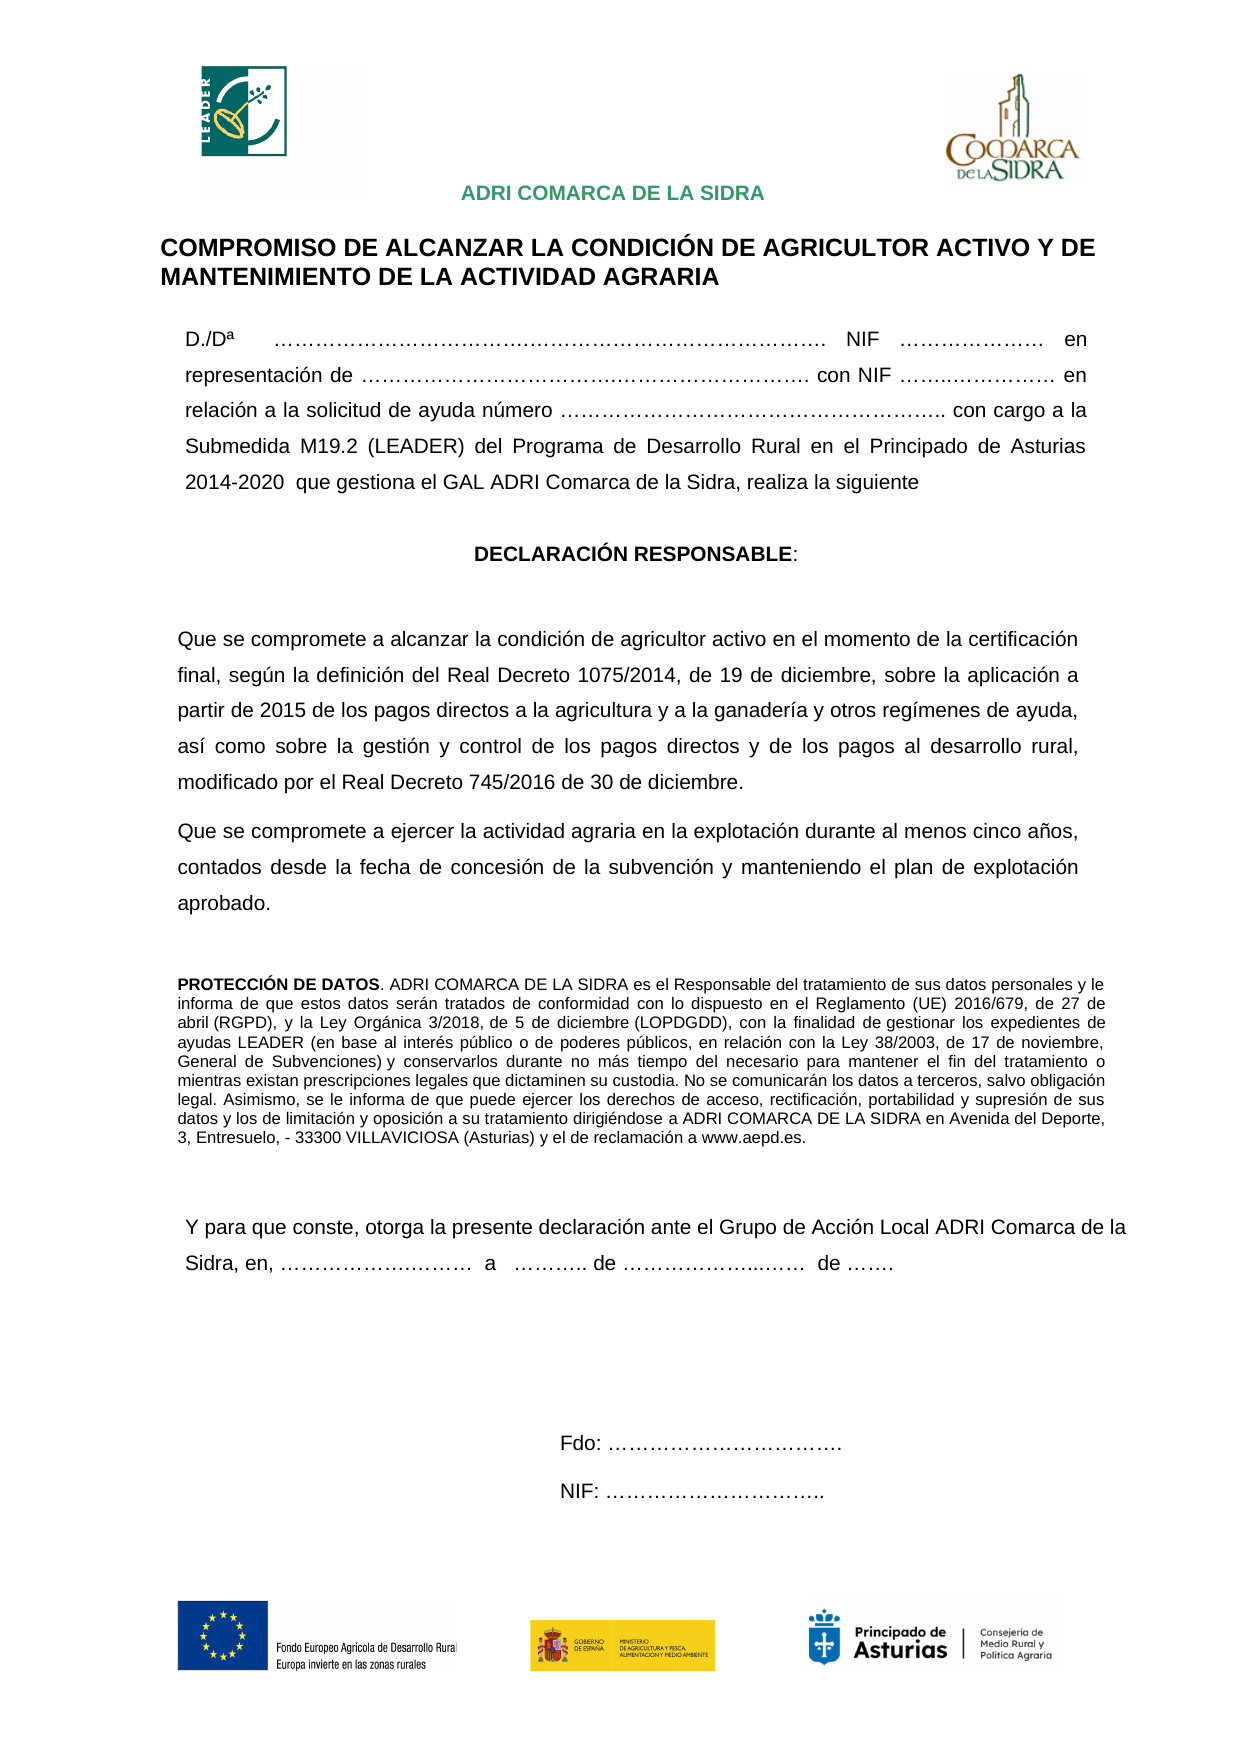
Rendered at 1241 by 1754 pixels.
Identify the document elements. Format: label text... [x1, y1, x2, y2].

text D./Dª ……………………………….……………………………………. NIF ………………… en representación de ……………………………….………………………. con NIF ……..…………… en relación a la solicitud de ayuda número ……………………………………………….. con cargo a 19.2 (LEADER) del Programa de Desarrollo Rural en el Principado de Asturias 2014-2020 que gestiona el GAL ADRI Comarca de la Sidra, realiza la siguiente [185, 326, 1087, 494]
picture [944, 56, 1082, 200]
text COMPROMISO DE ALCANZAR LA CONDICIÓN DE AGRICULTOR ACTIVO Y DE MANTENIMIENTO DE LA ACTIVIDAD AGRARIA [160, 233, 1117, 291]
text Sidra, en, ……………….……… a ……….. de ………………...…… de ……. [185, 1251, 1195, 1275]
text DECLARACIÓN RESPONSABLE: [185, 542, 1087, 566]
picture [201, 63, 363, 200]
title Fdo: ……………………………. [560, 1431, 1158, 1454]
text Que se compromete a alcanzar la condición de agricultor activo en el momento de la certificación final, según la definición del Real Decreto 1075/2014, de 19 de diciembre, sobre la aplicación a partir de 2015 de los pagos directos a la agricultura y a la ganadería y otros regímenes de ayuda, así como sobre la gestión y control de los pagos directos y de los pagos al desarrollo rural, modificado por el Real Decreto 745/2016 de 30 de diciembre. [177, 626, 1080, 794]
text Y para que conste, otorga la presente declaración ante el Grupo de Acción Local ADRI Comarca de la [185, 1215, 1195, 1239]
text Que se compromete a ejercer la actividad agraria en la explotación durante al menos cinco años, contados desde la fecha de concesión de la subvención y manteniendo el plan de explotación aprobado. [177, 819, 1080, 914]
text NIF: ………………………….. [560, 1478, 1106, 1502]
text PROTECCIÓN DE DATOS. ADRI COMARCA DE LA SIDRA es el Responsable del tratamiento de sus datos personales y le informa de que estos datos serán tratados de conformidad con lo dispuesto en el Reglamento (UE) 2016/679, de 27 de abril (RGPD), y la Ley Orgánica 3/2018, de 5 de diciembre (LOPDGDD), con la finalidad de gestionar los expedientes de ayudas LEADER (en base al interés público o de poderes públicos, en relación con la Ley 38/2003, de 17 de noviembre, General de Subvenciones) y conservarlos durante no más tiempo del necesario para mantener el fin del tratamiento o mientras existan prescripciones legales que dictaminen su custodia. No se comunicarán los datos a terceros, salvo obligación legal. Asimismo, se le informa de que puede ejercer los derechos de acceso, rectificación, portabilidad y supresión de sus datos y los de limitación y oposición a su tratamiento dirigiéndose a ADRI COMARCA DE LA SIDRA en Avenida del Deporte, 3, Entresuelo, - 33300 VILLAVICIOSA (Asturias) y el de reclamación a www.aepd.es. [177, 975, 1106, 1147]
